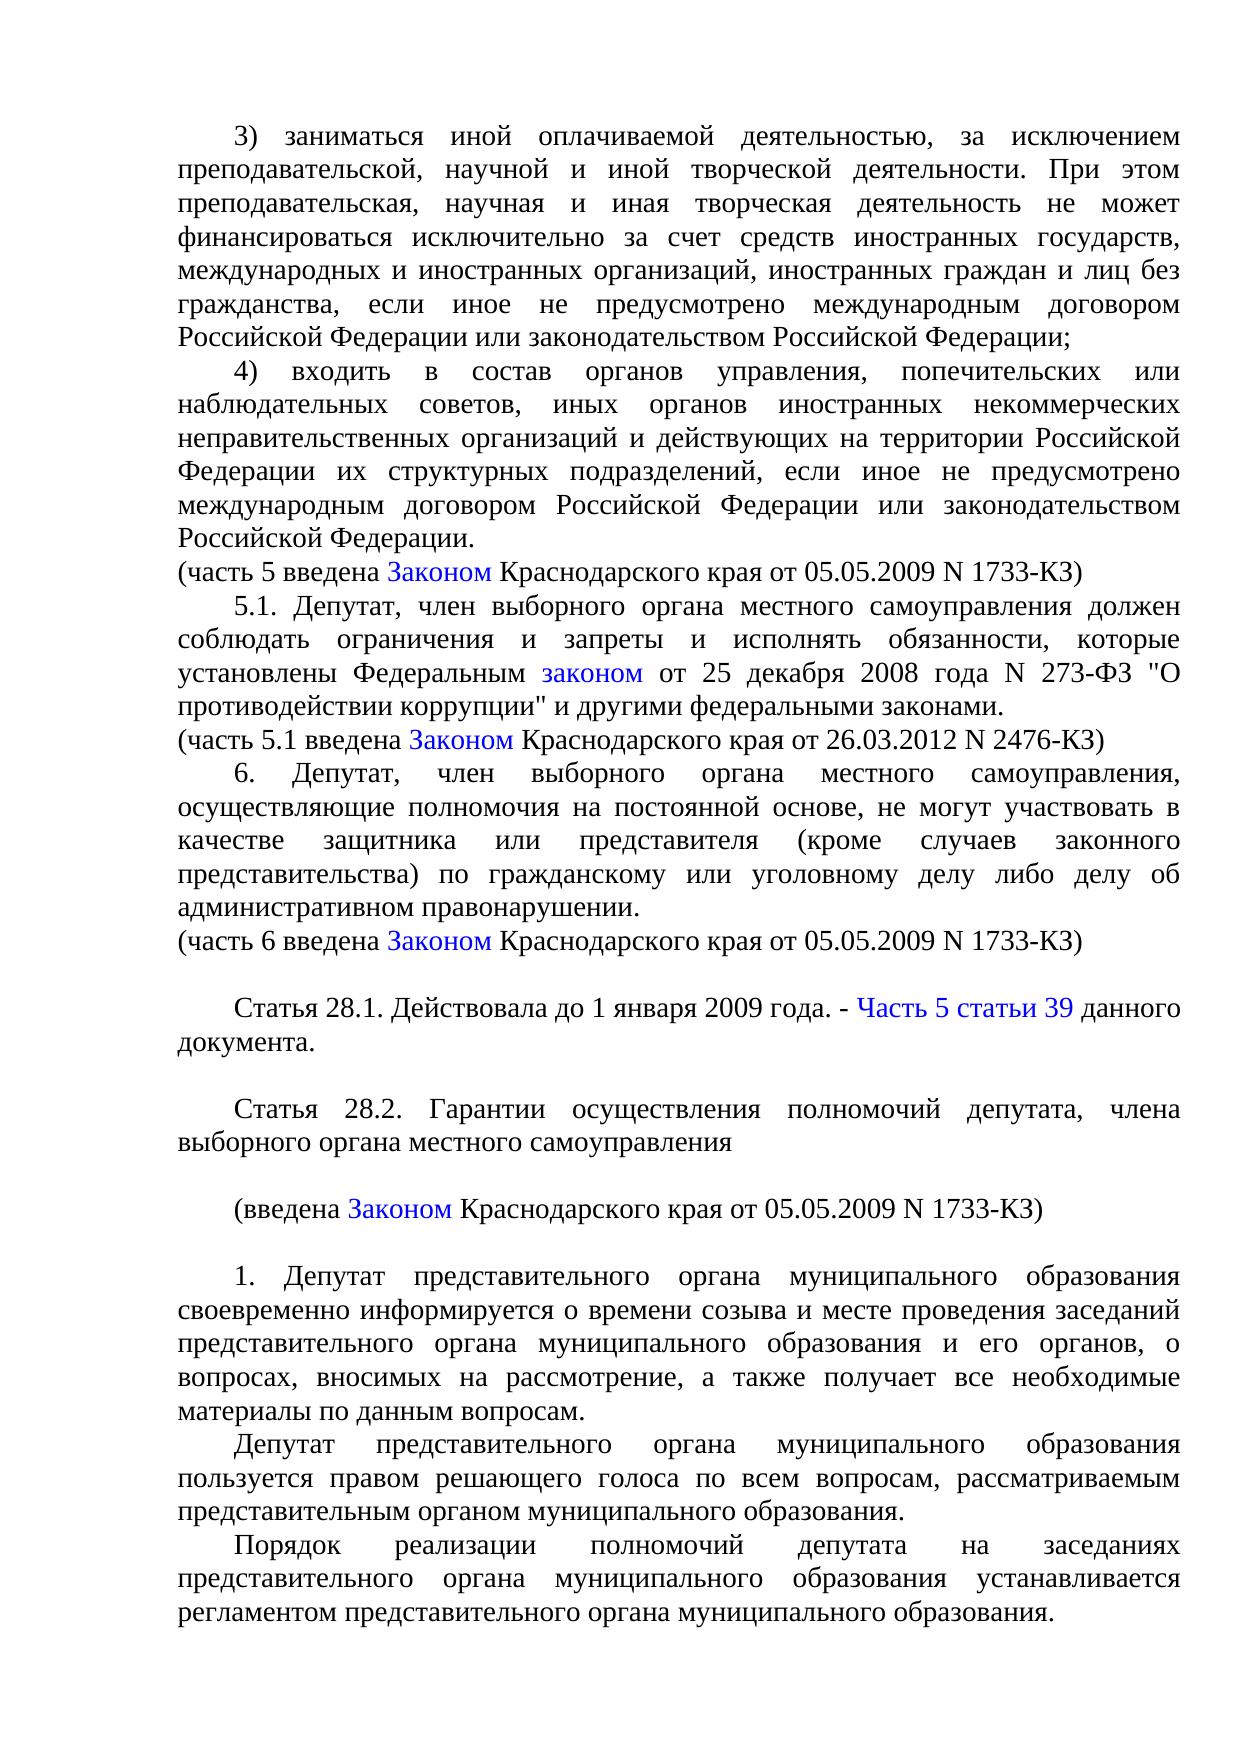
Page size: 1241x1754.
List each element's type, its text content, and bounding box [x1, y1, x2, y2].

text 6. Депутат, член выборного органа местного самоуправления, осуществляющие полномочия на постоянной основе, не могут участвовать в качестве защитника или представителя (кроме случаев законного представительства) по гражданскому или уголовному делу либо делу об административном правонарушении. [177, 755, 1181, 923]
text (часть 5.1 введена Законом Краснодарского края от 26.03.2012 N 2476-КЗ) [177, 722, 1181, 755]
text 3) заниматься иной оплачиваемой деятельностью, за исключением преподавательской, научной и иной творческой деятельности. При этом преподавательская, научная и иная творческая деятельность не может финансироваться исключительно за счет средств иностранных государств, международных и иностранных организаций, иностранных граждан и лиц без гражданства, если иное не предусмотрено международным договором Российской Федерации или законодательством Российской Федерации; [177, 118, 1181, 353]
text Статья 28.2. Гарантии осуществления полномочий депутата, члена выборного органа местного самоуправления [177, 1091, 1181, 1158]
text 4) входить в состав органов управления, попечительских или наблюдательных советов, иных органов иностранных некоммерческих неправительственных организаций и действующих на территории Российской Федерации их структурных подразделений, если иное не предусмотрено международным договором Российской Федерации или законодательством Российской Федерации. [177, 353, 1181, 554]
text Статья 28.1. Действовала до 1 января 2009 года. - Часть 5 статьи 39 данного документа. [177, 990, 1181, 1057]
text 1. Депутат представительного органа муниципального образования своевременно информируется о времени созыва и месте проведения заседаний представительного органа муниципального образования и его органов, о вопросах, вносимых на рассмотрение, а также получает все необходимые материалы по данным вопросам. [177, 1258, 1181, 1426]
text (часть 5 введена Законом Краснодарского края от 05.05.2009 N 1733-КЗ) [177, 554, 1181, 588]
text Порядок реализации полномочий депутата на заседаниях представительного органа муниципального образования устанавливается регламентом представительного органа муниципального образования. [177, 1527, 1181, 1627]
text (введена Законом Краснодарского края от 05.05.2009 N 1733-КЗ) [177, 1191, 1181, 1225]
text 5.1. Депутат, член выборного органа местного самоуправления должен соблюдать ограничения и запреты и исполнять обязанности, которые установлены Федеральным законом от 25 декабря 2008 года N 273-ФЗ "О противодействии коррупции" и другими федеральными законами. [177, 588, 1181, 722]
text Депутат представительного органа муниципального образования пользуется правом решающего голоса по всем вопросам, рассматриваемым представительным органом муниципального образования. [177, 1426, 1181, 1527]
text (часть 6 введена Законом Краснодарского края от 05.05.2009 N 1733-КЗ) [177, 923, 1181, 957]
